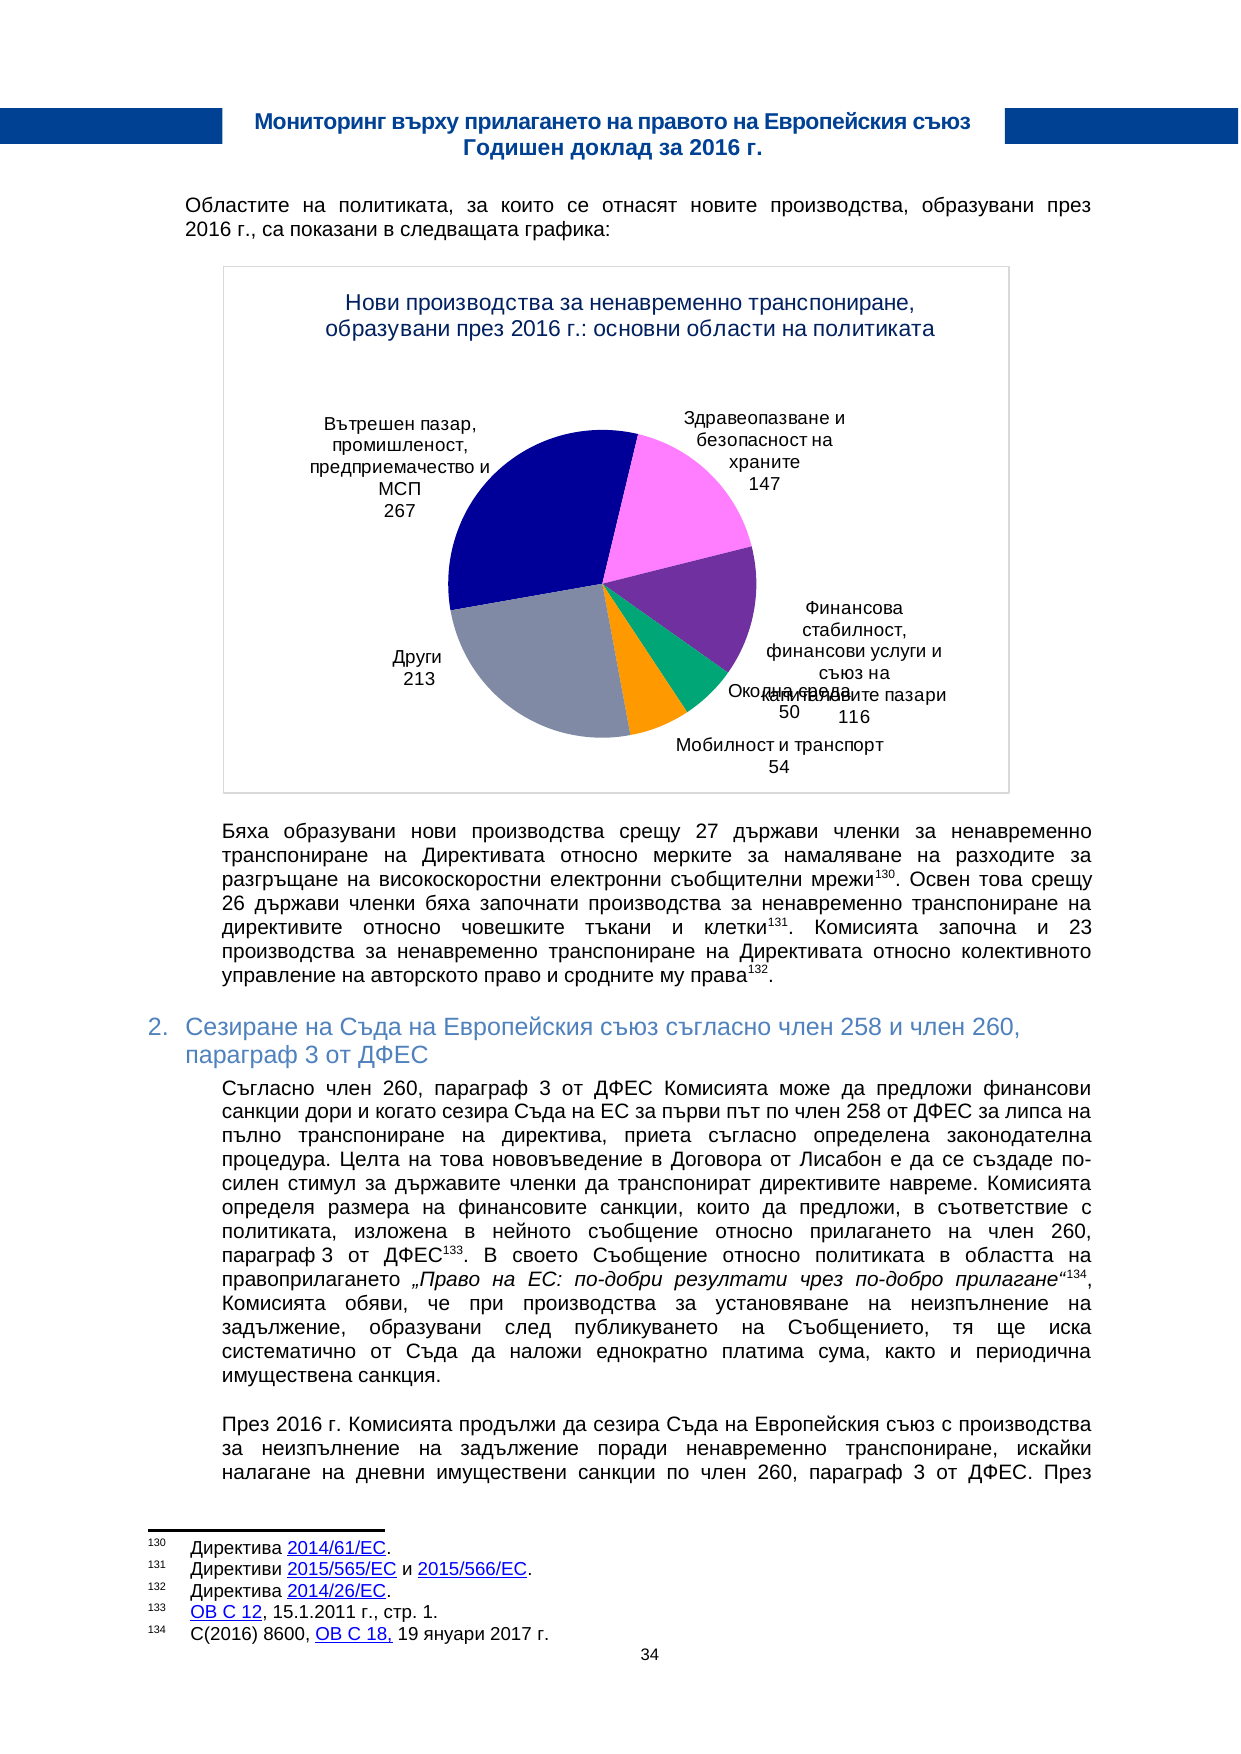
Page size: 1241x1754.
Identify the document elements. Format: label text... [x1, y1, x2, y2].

text Бяха образувани нови производства срещу 27 държави членки за ненавременно транспониране на Директивата относно мерките за намаляване на разходите за разгръщане на високоскоростни електронни съобщителни мрежи. Освен това срещу 26 държави членки бяха започнати производства за ненавременно транспониране на директивите относно човешките тъкани и клетки. Комисията започна и 23 производства за ненавременно транспониране на Директивата относно колективното управление на авторското право и сродните му права. [222, 819, 1092, 987]
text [222, 1412, 1092, 1484]
text Сезиране на Съда на Европейския съюз съгласно член 258 и член 260, параграф 3 от ДФЕС [148, 1012, 1092, 1069]
text Областите на политиката, за които се отнасят новите производства, образувани през 2016 г., са показани в следващата графика: [185, 193, 1092, 241]
text Съгласно член 260, параграф 3 от ДФЕС Комисията може да предложи финансови санкции дори и когато сезира Съда на ЕС за първи път по член 258 от ДФЕС за липса на пълно транспониране на директива, приета съгласно определена законодателна процедура. Целта на това нововъведение в Договора от Лисабон е да се създаде по-силен стимул за държавите членки да транспонират директивите навреме. Комисията определя размера на финансовите санкции, които да предложи, в съответствие с политиката, изложена в нейното съобщение относно прилагането на член 260, параграф 3 от ДФЕС. В своето Съобщение относно политиката в областта на правоприлагането „Право на ЕС: по-добри резултати чрез по-добро прилагане“, Комисията обяви, че при производства за установяване на неизпълнение на задължение, образувани след публикуването на Съобщението, тя ще иска систематично от Съда да наложи еднократно платима сума, както и периодична имуществена санкция. [222, 1075, 1092, 1387]
